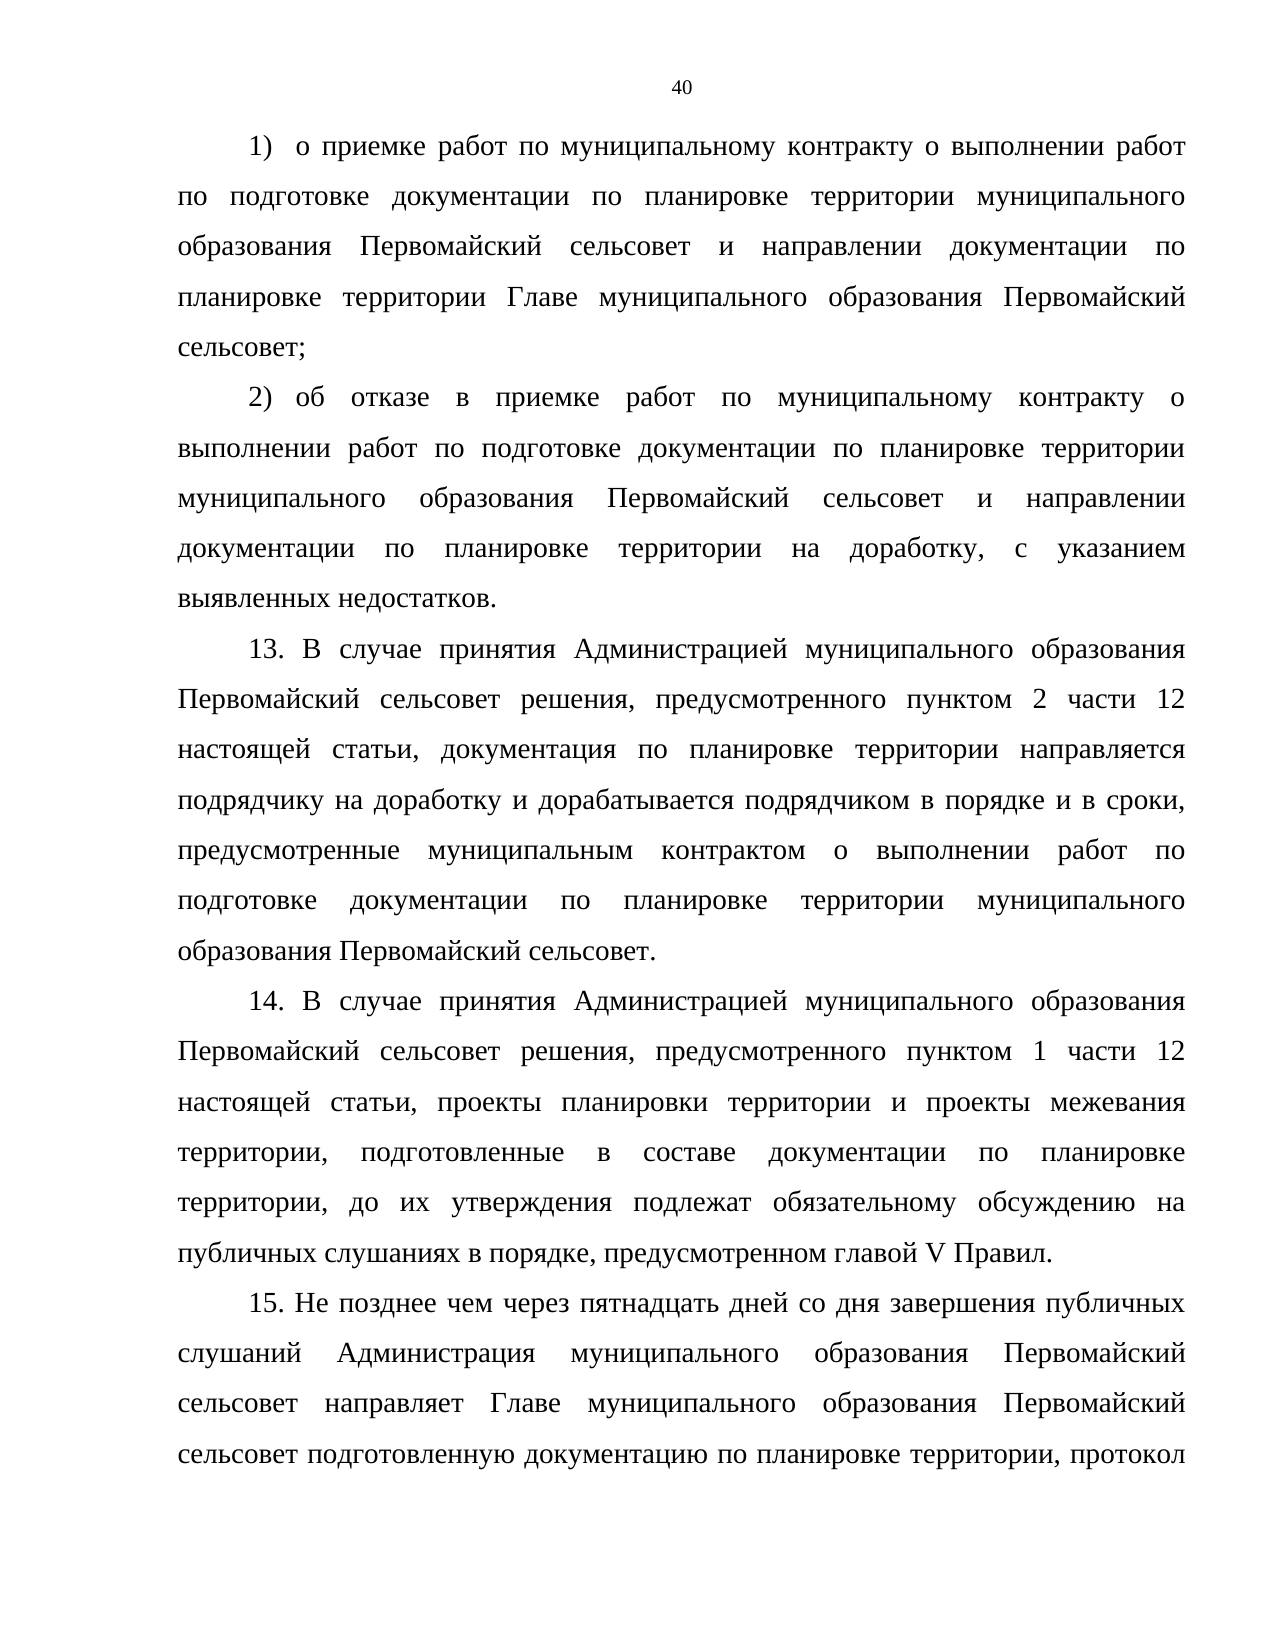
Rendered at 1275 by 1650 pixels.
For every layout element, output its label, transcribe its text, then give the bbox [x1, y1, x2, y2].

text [177, 1285, 1186, 1469]
text 14. В случае принятия Администрацией муниципального образования Первомайский сельсовет решения, предусмотренного пунктом 1 части 12 настоящей статьи, проекты планировки территории и проекты межевания территории, подготовленные в составе документации по планировке территории, до их утверждения подлежат обязательному обсуждению на публичных слушаниях в порядке, предусмотренном главой V Правил. [177, 983, 1186, 1268]
list о приемке работ по муниципальному контракту о выполнении работ по подготовке документации по планировке территории муниципального образования Первомайский сельсовет и направлении документации по планировке территории Главе муниципального образования Первомайский сельсовет; [177, 128, 1186, 363]
text 13. В случае принятия Администрацией муниципального образования Первомайский сельсовет решения, предусмотренного пунктом 2 части 12 настоящей статьи, документация по планировке территории направляется подрядчику на доработку и дорабатывается подрядчиком в порядке и в сроки, предусмотренные муниципальным контрактом о выполнении работ по подготовке документации по планировке территории муниципального образования Первомайский сельсовет. [177, 631, 1186, 966]
list об отказе в приемке работ по муниципальному контракту о выполнении работ по подготовке документации по планировке территории муниципального образования Первомайский сельсовет и направлении документации по планировке территории на доработку, с указанием выявленных недостатков. [177, 379, 1186, 614]
